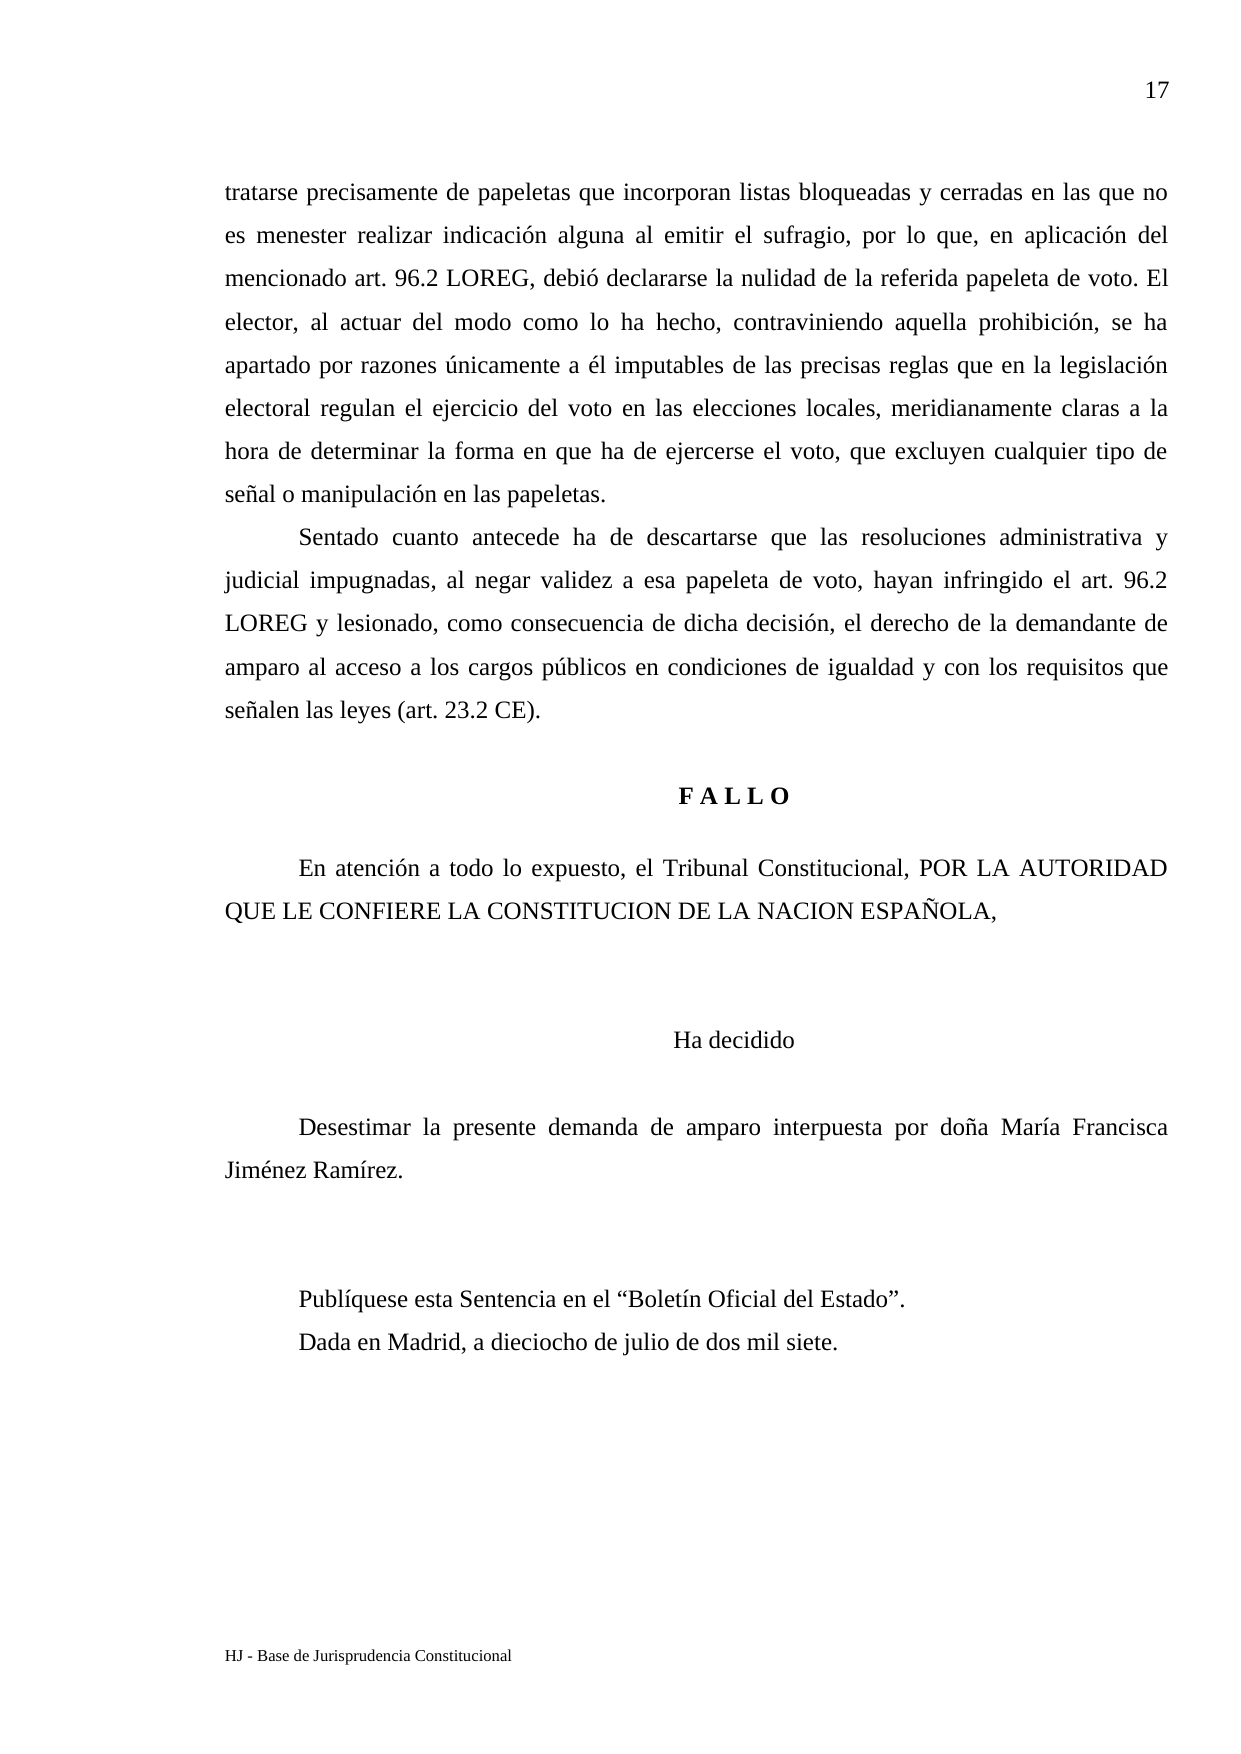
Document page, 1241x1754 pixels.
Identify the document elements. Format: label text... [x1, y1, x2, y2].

text Desestimar la presente demanda de amparo interpuesta por doña María Francisca Jiménez Ramírez. [224, 1112, 1169, 1183]
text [224, 177, 1169, 508]
text Sentado cuanto antecede ha de descartarse que las resoluciones administrativa y judicial impugnadas, al negar validez a esa papeleta de voto, hayan infringido el art. 96.2 LOREG y lesionado, como consecuencia de dicha decisión, el derecho de la demandante de amparo al acceso a los cargos públicos en condiciones de igualdad y con los requisitos que señalen las leyes (art. 23.2 CE). [224, 522, 1169, 723]
text Ha decidido [224, 1025, 1169, 1054]
text En atención a todo lo expuesto, el Tribunal Constitucional, POR LA AUTORIDAD QUE LE CONFIERE LA CONSTITUCION DE LA NACION ESPAÑOLA, [224, 853, 1169, 925]
subtitle F A L L O [224, 781, 1169, 810]
text Dada en Madrid, a dieciocho de julio de dos mil siete. [224, 1327, 1169, 1356]
text Publíquese esta Sentencia en el “Boletín Oficial del Estado”. [224, 1284, 1169, 1313]
